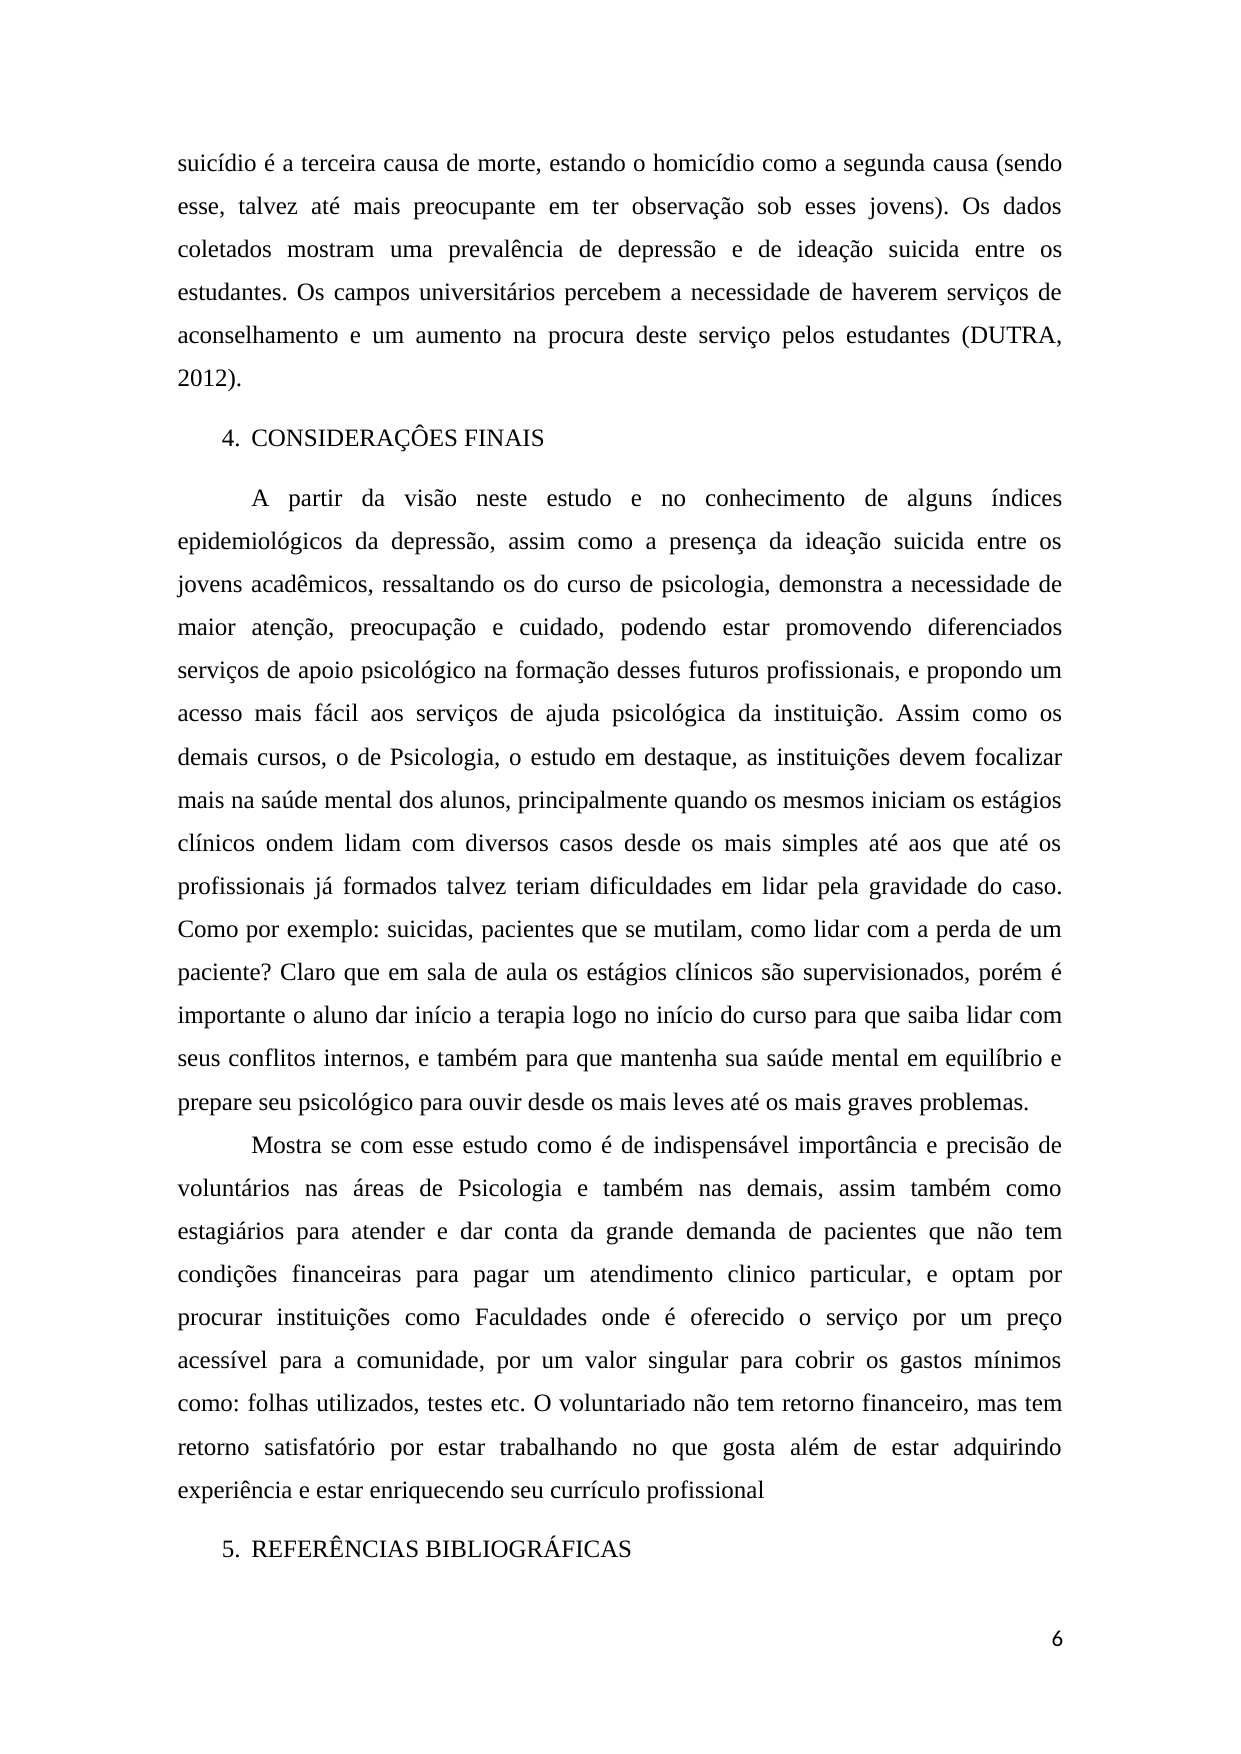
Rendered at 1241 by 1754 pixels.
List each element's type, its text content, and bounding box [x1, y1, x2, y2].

list CONSIDERAÇÔES FINAIS [177, 423, 1063, 452]
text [177, 148, 1063, 392]
text A partir da visão neste estudo e no conhecimento de alguns índices epidemiológicos da depressão, assim como a presença da ideação suicida entre os jovens acadêmicos, ressaltando os do curso de psicologia, demonstra a necessidade de maior atenção, preocupação e cuidado, podendo estar promovendo diferenciados serviços de apoio psicológico na formação desses futuros profissionais, e propondo um acesso mais fácil aos serviços de ajuda psicológica da instituição. Assim como os demais cursos, o de Psicologia, o estudo em destaque, as instituições devem focalizar mais na saúde mental dos alunos, principalmente quando os mesmos iniciam os estágios clínicos ondem lidam com diversos casos desde os mais simples até aos que até os profissionais já formados talvez teriam dificuldades em lidar pela gravidade do caso. Como por exemplo: suicidas, pacientes que se mutilam, como lidar com a perda de um paciente? Claro que em sala de aula os estágios clínicos são supervisionados, porém é importante o aluno dar início a terapia logo no início do curso para que saiba lidar com seus conflitos internos, e também para que mantenha sua saúde mental em equilíbrio e prepare seu psicológico para ouvir desde os mais leves até os mais graves problemas. [177, 483, 1063, 1115]
list REFERÊNCIAS BIBLIOGRÁFICAS [177, 1534, 1063, 1563]
text Mostra se com esse estudo como é de indispensável importância e precisão de voluntários nas áreas de Psicologia e também nas demais, assim também como estagiários para atender e dar conta da grande demanda de pacientes que não tem condições financeiras para pagar um atendimento clinico particular, e optam por procurar instituições como Faculdades onde é oferecido o serviço por um preço acessível para a comunidade, por um valor singular para cobrir os gastos mínimos como: folhas utilizados, testes etc. O voluntariado não tem retorno financeiro, mas tem retorno satisfatório por estar trabalhando no que gosta além de estar adquirindo experiência e estar enriquecendo seu currículo profissional [177, 1130, 1063, 1503]
